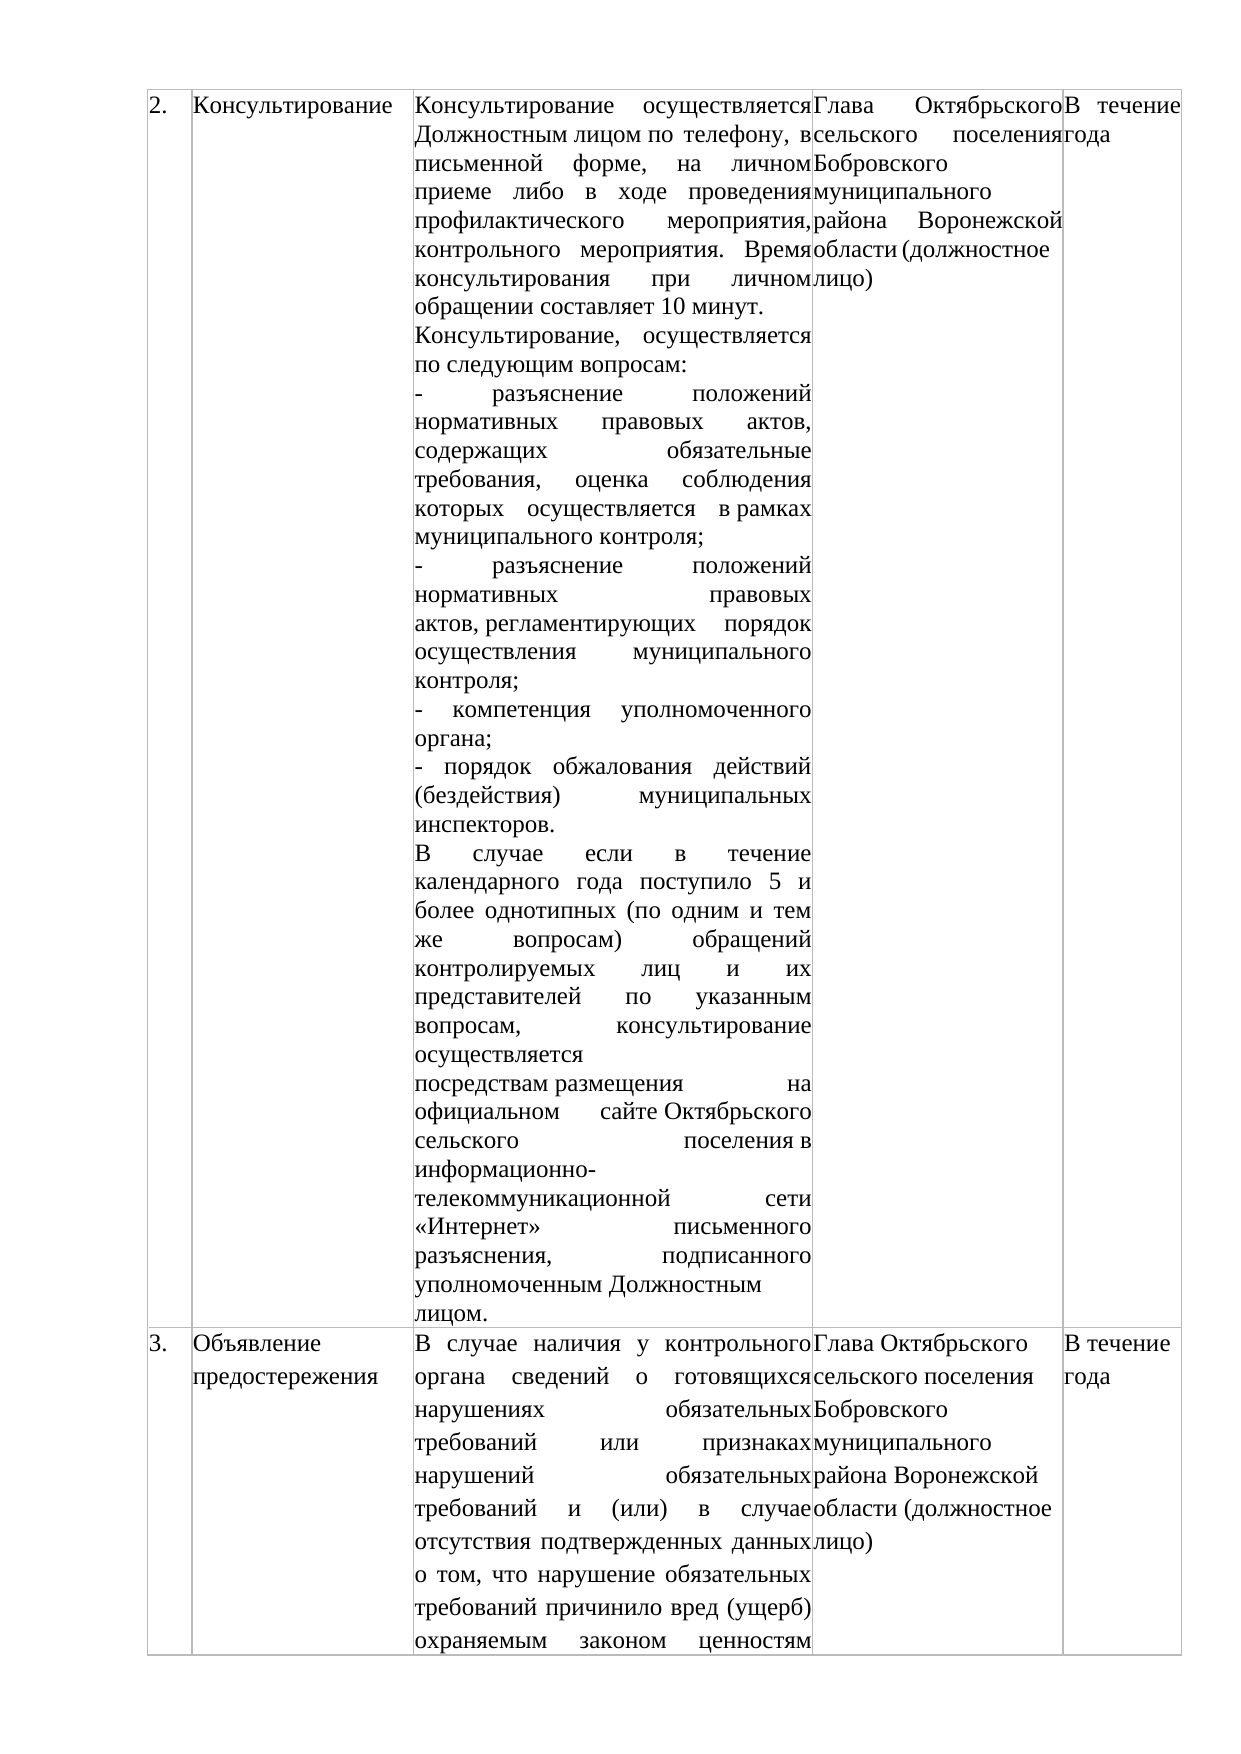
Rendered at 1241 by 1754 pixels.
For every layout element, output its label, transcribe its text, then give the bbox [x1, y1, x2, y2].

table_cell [193, 1328, 413, 1654]
table_cell Консультирование [193, 90, 413, 1326]
table_cell 2. [148, 90, 191, 1326]
table_cell Консультирование осуществляется Должностным лицом по телефону, в письменной форме, на личном приеме либо в ходе проведения профилактического мероприятия, контрольного мероприятия. Время консультирования при личном обращении составляет 10 минут. Консультирование, осуществляется по следующим вопросам: - разъяснение положений нормативных правовых актов, содержащих обязательные требования, оценка соблюдения которых осуществляется в рамках муниципального контроля; - разъяснение положений нормативных правовых актов, регламентирующих порядок осуществления муниципального контроля; - компетенция уполномоченного органа; - порядок обжалования действий (бездействия) муниципальных инспекторов. В случае если в течение календарного года поступило 5 и более однотипных (по одним и тем же вопросам) обращений контролируемых лиц и их представителей по указанным вопросам, консультирование осуществляется посредствам размещения на официальном сайте Октябрьского сельского поселения в информационно-телекоммуникационной сети «Интернет» письменного разъяснения, подписанного уполномоченным Должностным лицом. [414, 90, 812, 1326]
table_cell В течение года [1064, 90, 1181, 1326]
table_cell В течение года [1064, 1328, 1181, 1654]
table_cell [813, 1328, 1062, 1654]
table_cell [414, 1328, 812, 1654]
table_cell 3. [148, 1328, 191, 1654]
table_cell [813, 90, 1062, 1326]
